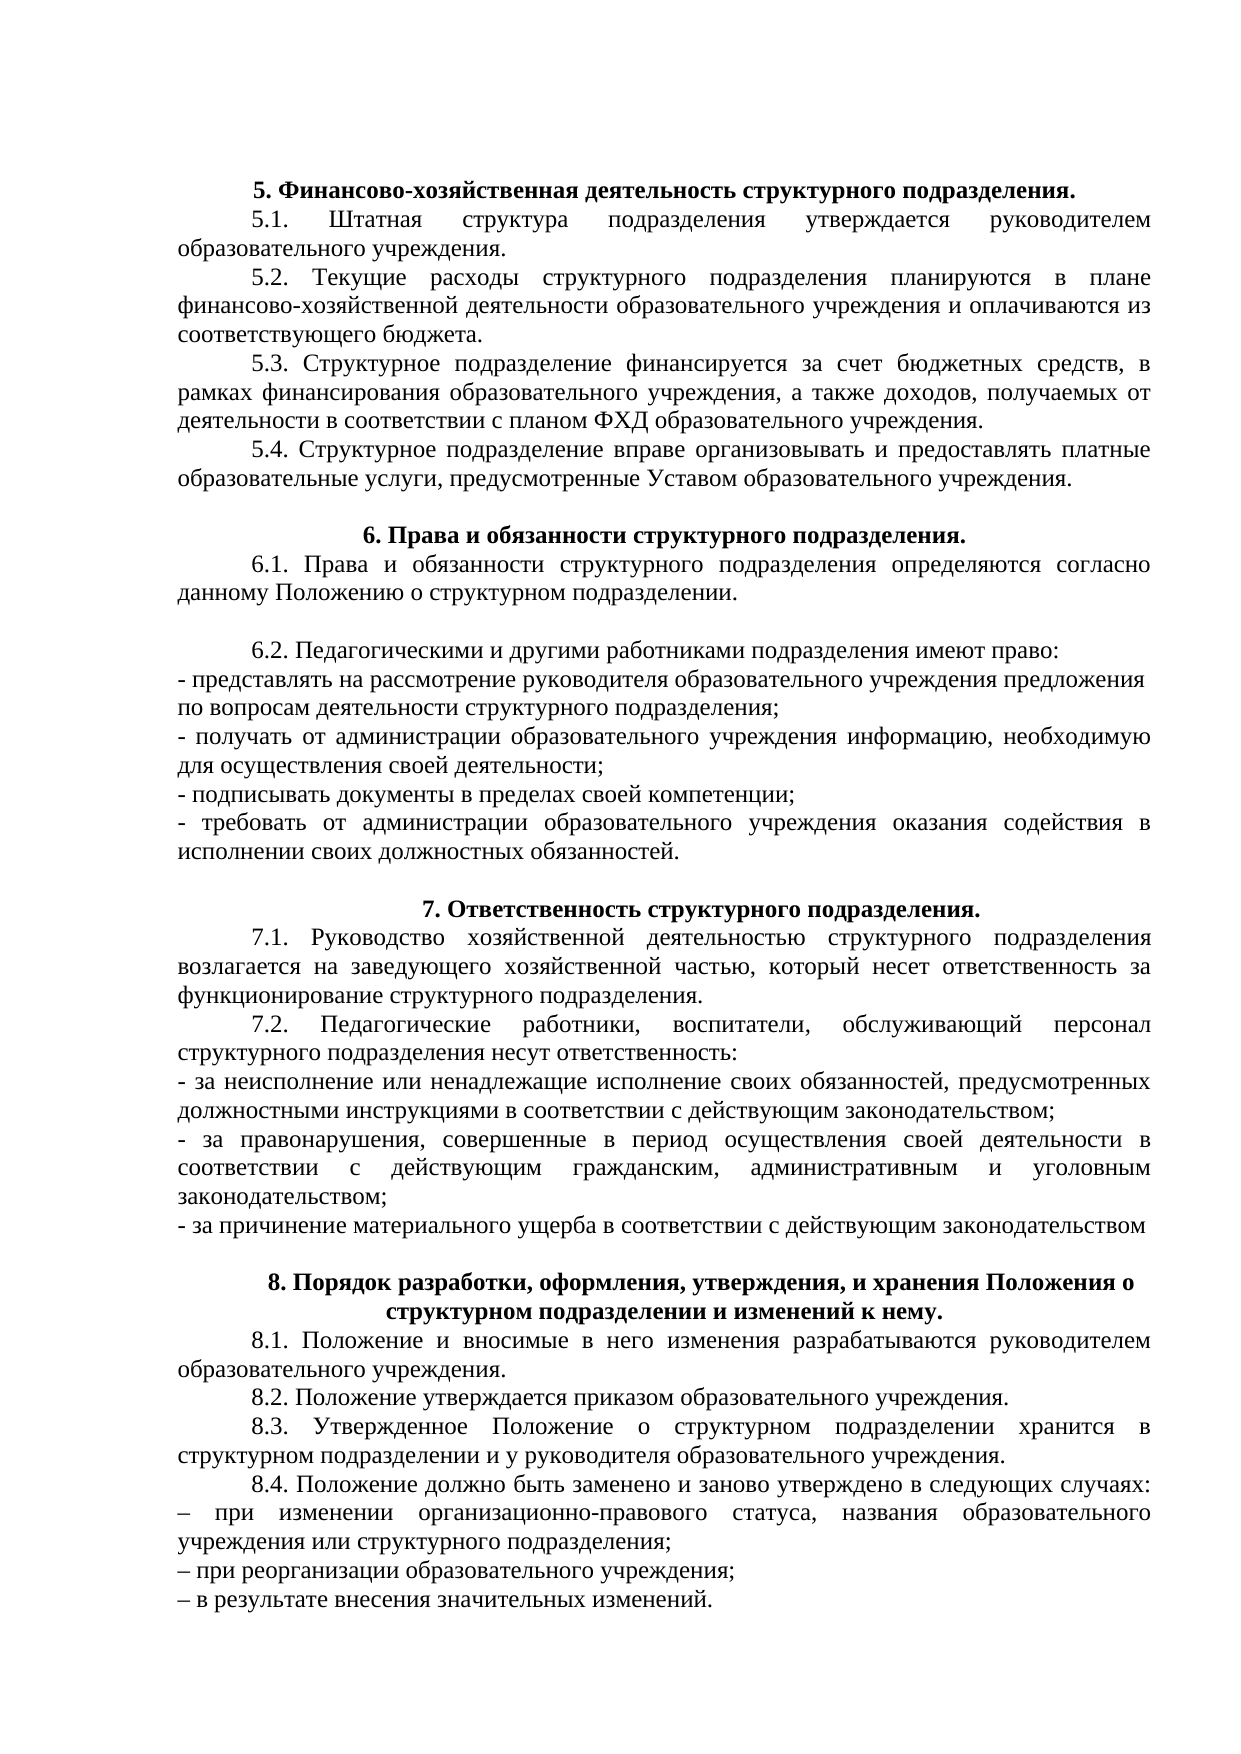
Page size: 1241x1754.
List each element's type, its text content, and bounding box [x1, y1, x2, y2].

text 8.3. Утвержденное Положение о структурном подразделении хранится в структурном подразделении и у руководителя образовательного учреждения. [177, 1411, 1152, 1469]
text 6.2. Педагогическими и другими работниками подразделения имеют право: [177, 635, 1152, 664]
text 7. Ответственность структурного подразделения. [177, 894, 1152, 922]
text - требовать от администрации образовательного учреждения оказания содействия в исполнении своих должностных обязанностей. [177, 807, 1152, 865]
text - представлять на рассмотрение руководителя образовательного учреждения предложения по вопросам деятельности структурного подразделения; [177, 664, 1152, 721]
text 6. Права и обязанности структурного подразделения. [177, 520, 1152, 549]
text - за неисполнение или ненадлежащие исполнение своих обязанностей, предусмотренных должностными инструкциями в соответствии с действующим законодательством; [177, 1066, 1152, 1124]
text 8.4. Положение должно быть заменено и заново утверждено в следующих случаях: – при изменении организационно-правового статуса, названия образовательного учреждения или структурного подразделения; [177, 1469, 1152, 1555]
text – при реорганизации образовательного учреждения; [177, 1555, 1152, 1584]
text 6.1. Права и обязанности структурного подразделения определяются согласно данному Положению о структурном подразделении. [177, 549, 1152, 606]
text 5. Финансово-хозяйственная деятельность структурного подразделения. [177, 176, 1152, 204]
text 5.3. Структурное подразделение финансируется за счет бюджетных средств, в рамках финансирования образовательного учреждения, а также доходов, получаемых от деятельности в соответствии с планом ФХД образовательного учреждения. [177, 348, 1152, 434]
text - за правонарушения, совершенные в период осуществления своей деятельности в соответствии с действующим гражданским, административным и уголовным законодательством; [177, 1124, 1152, 1210]
text 5.1. Штатная структура подразделения утверждается руководителем образовательного учреждения. [177, 204, 1152, 262]
text - подписывать документы в пределах своей компетенции; [177, 779, 1152, 807]
text 5.2. Текущие расходы структурного подразделения планируются в плане финансово-хозяйственной деятельности образовательного учреждения и оплачиваются из соответствующего бюджета. [177, 262, 1152, 348]
text 8. Порядок разработки, оформления, утверждения, и хранения Положения о структурном подразделении и изменений к нему. [177, 1267, 1152, 1325]
text - за причинение материального ущерба в соответствии с действующим законодательством [177, 1210, 1152, 1239]
text - получать от администрации образовательного учреждения информацию, необходимую для осуществления своей деятельности; [177, 721, 1152, 779]
text 8.2. Положение утверждается приказом образовательного учреждения. [177, 1382, 1152, 1411]
text 7.2. Педагогические работники, воспитатели, обслуживающий персонал структурного подразделения несут ответственность: [177, 1009, 1152, 1066]
text 8.1. Положение и вносимые в него изменения разрабатываются руководителем образовательного учреждения. [177, 1325, 1152, 1382]
text 5.4. Структурное подразделение вправе организовывать и предоставлять платные образовательные услуги, предусмотренные Уставом образовательного учреждения. [177, 434, 1152, 492]
text 7.1. Руководство хозяйственной деятельностью структурного подразделения возлагается на заведующего хозяйственной частью, который несет ответственность за функционирование структурного подразделения. [177, 922, 1152, 1009]
text – в результате внесения значительных изменений. [177, 1584, 1152, 1612]
